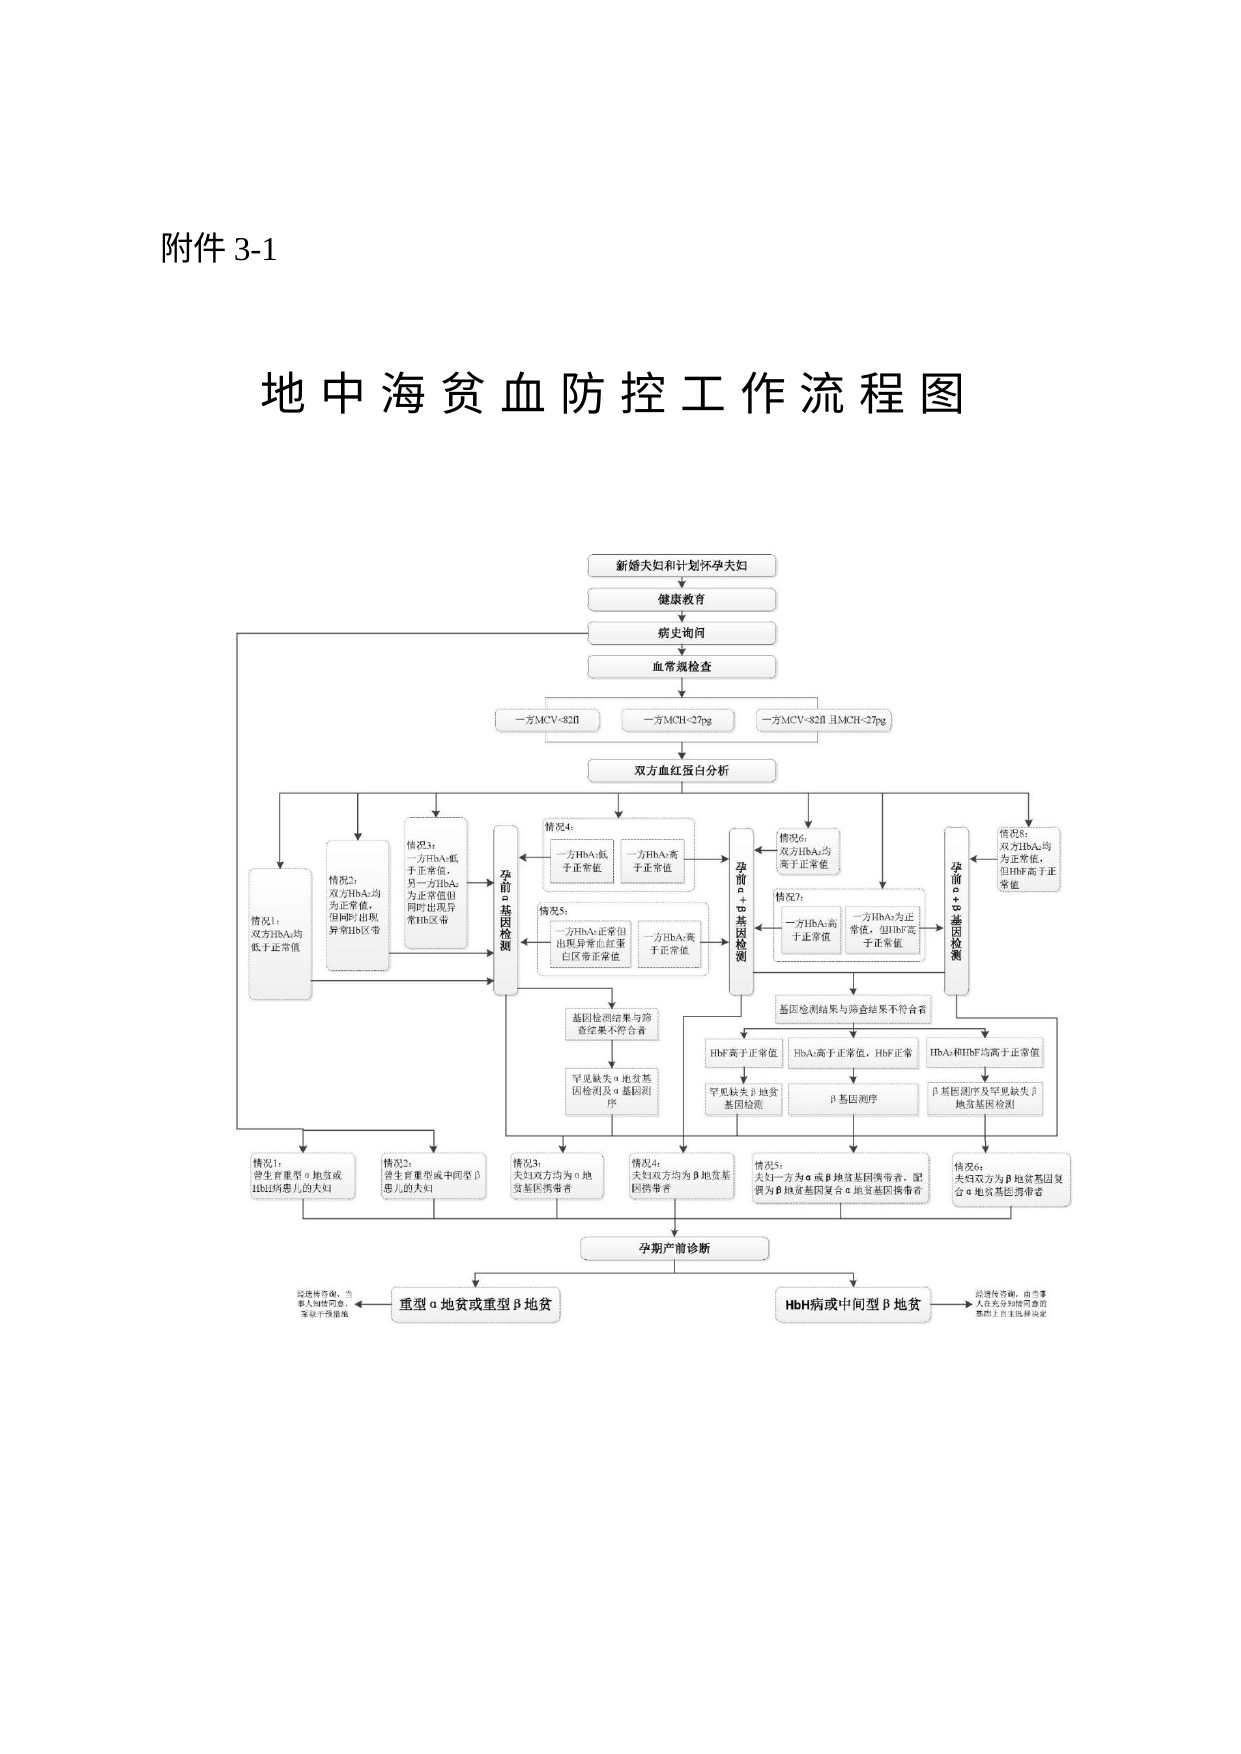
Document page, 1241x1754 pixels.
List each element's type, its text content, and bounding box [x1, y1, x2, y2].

picture [160, 511, 1154, 1369]
text 地中海贫血防控工作流程图 [160, 330, 1080, 451]
text 附件3-1 [160, 213, 1080, 272]
